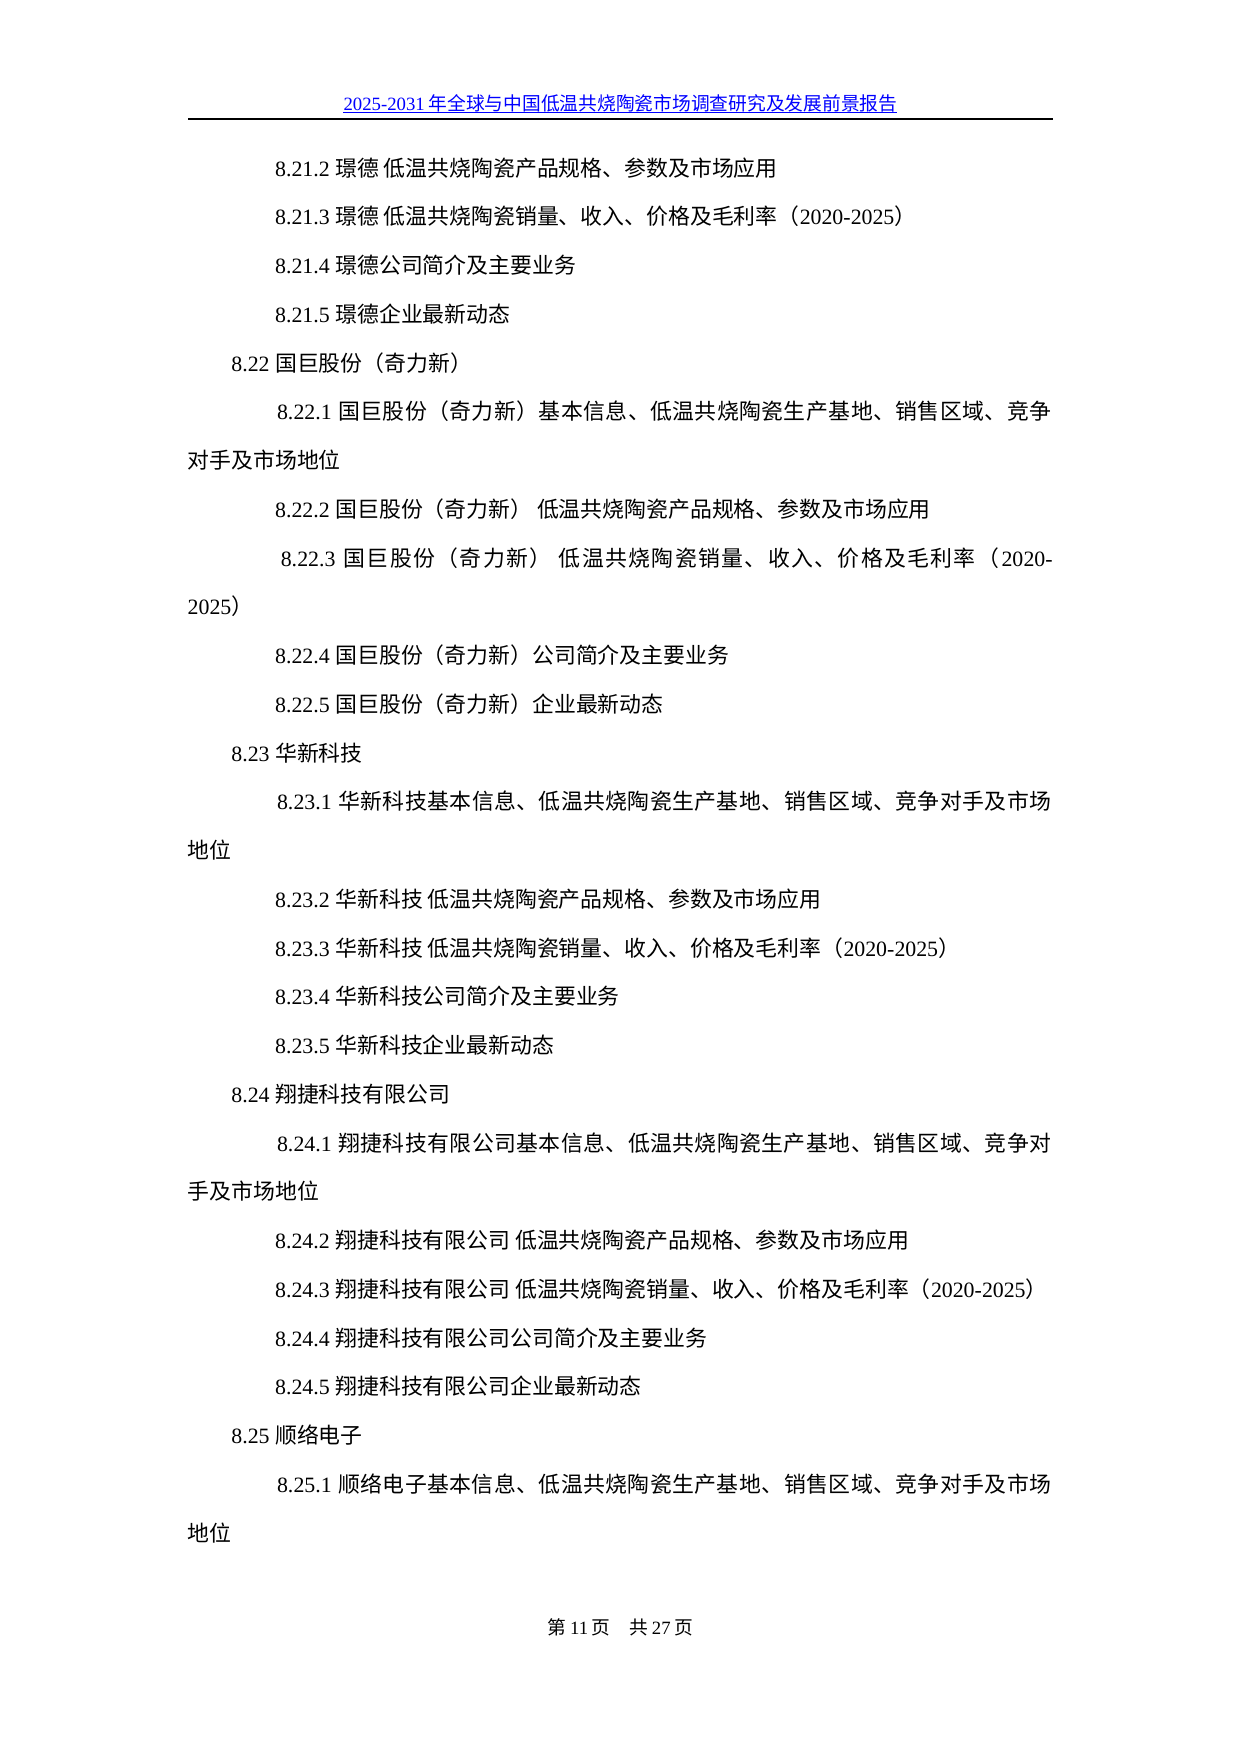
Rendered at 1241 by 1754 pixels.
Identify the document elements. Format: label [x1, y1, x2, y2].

text [187, 150, 1053, 1548]
